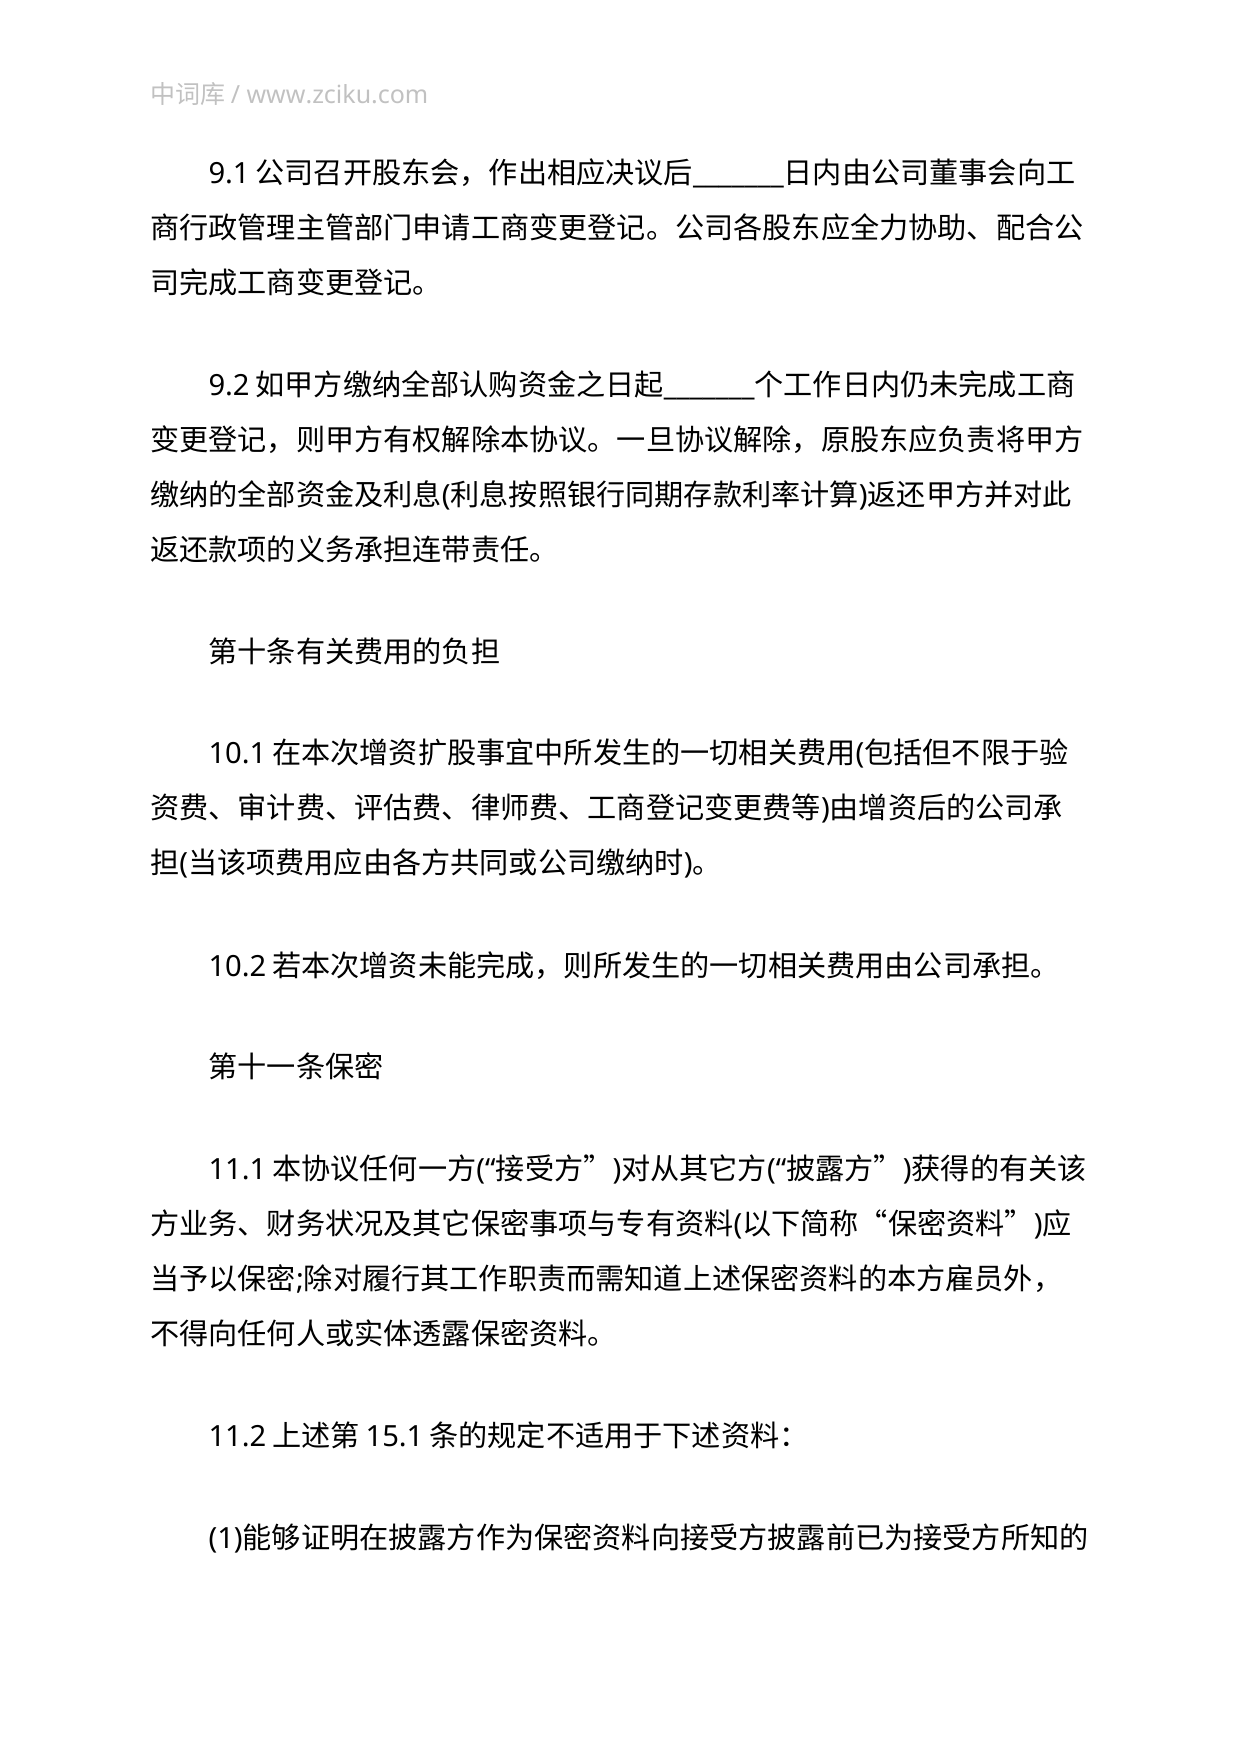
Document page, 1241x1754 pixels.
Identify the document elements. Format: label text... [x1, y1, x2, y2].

text 10.1在本次增资扩股事宜中所发生的一切相关费用(包括但不限于验资费、审计费、评估费、律师费、工商登记变更费等)由增资后的公司承担(当该项费用应由各方共同或公司缴纳时)。 [150, 730, 1090, 882]
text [150, 1514, 1090, 1557]
text 9.2如甲方缴纳全部认购资金之日起_______个工作日内仍未完成工商变更登记，则甲方有权解除本协议。一旦协议解除，原股东应负责将甲方缴纳的全部资金及利息(利息按照银行同期存款利率计算)返还甲方并对此返还款项的义务承担连带责任。 [150, 362, 1090, 569]
text 第十一条保密 [150, 1044, 1090, 1086]
text 11.2上述第15.1条的规定不适用于下述资料： [150, 1413, 1090, 1455]
text 第十条有关费用的负担 [150, 628, 1090, 671]
text 11.1本协议任何一方(“接受方”)对从其它方(“披露方”)获得的有关该方业务、财务状况及其它保密事项与专有资料(以下简称“保密资料”)应当予以保密;除对履行其工作职责而需知道上述保密资料的本方雇员外，不得向任何人或实体透露保密资料。 [150, 1146, 1090, 1353]
text 9.1公司召开股东会，作出相应决议后_______日内由公司董事会向工商行政管理主管部门申请工商变更登记。公司各股东应全力协助、配合公司完成工商变更登记。 [150, 150, 1090, 302]
text 10.2若本次增资未能完成，则所发生的一切相关费用由公司承担。 [150, 942, 1090, 984]
